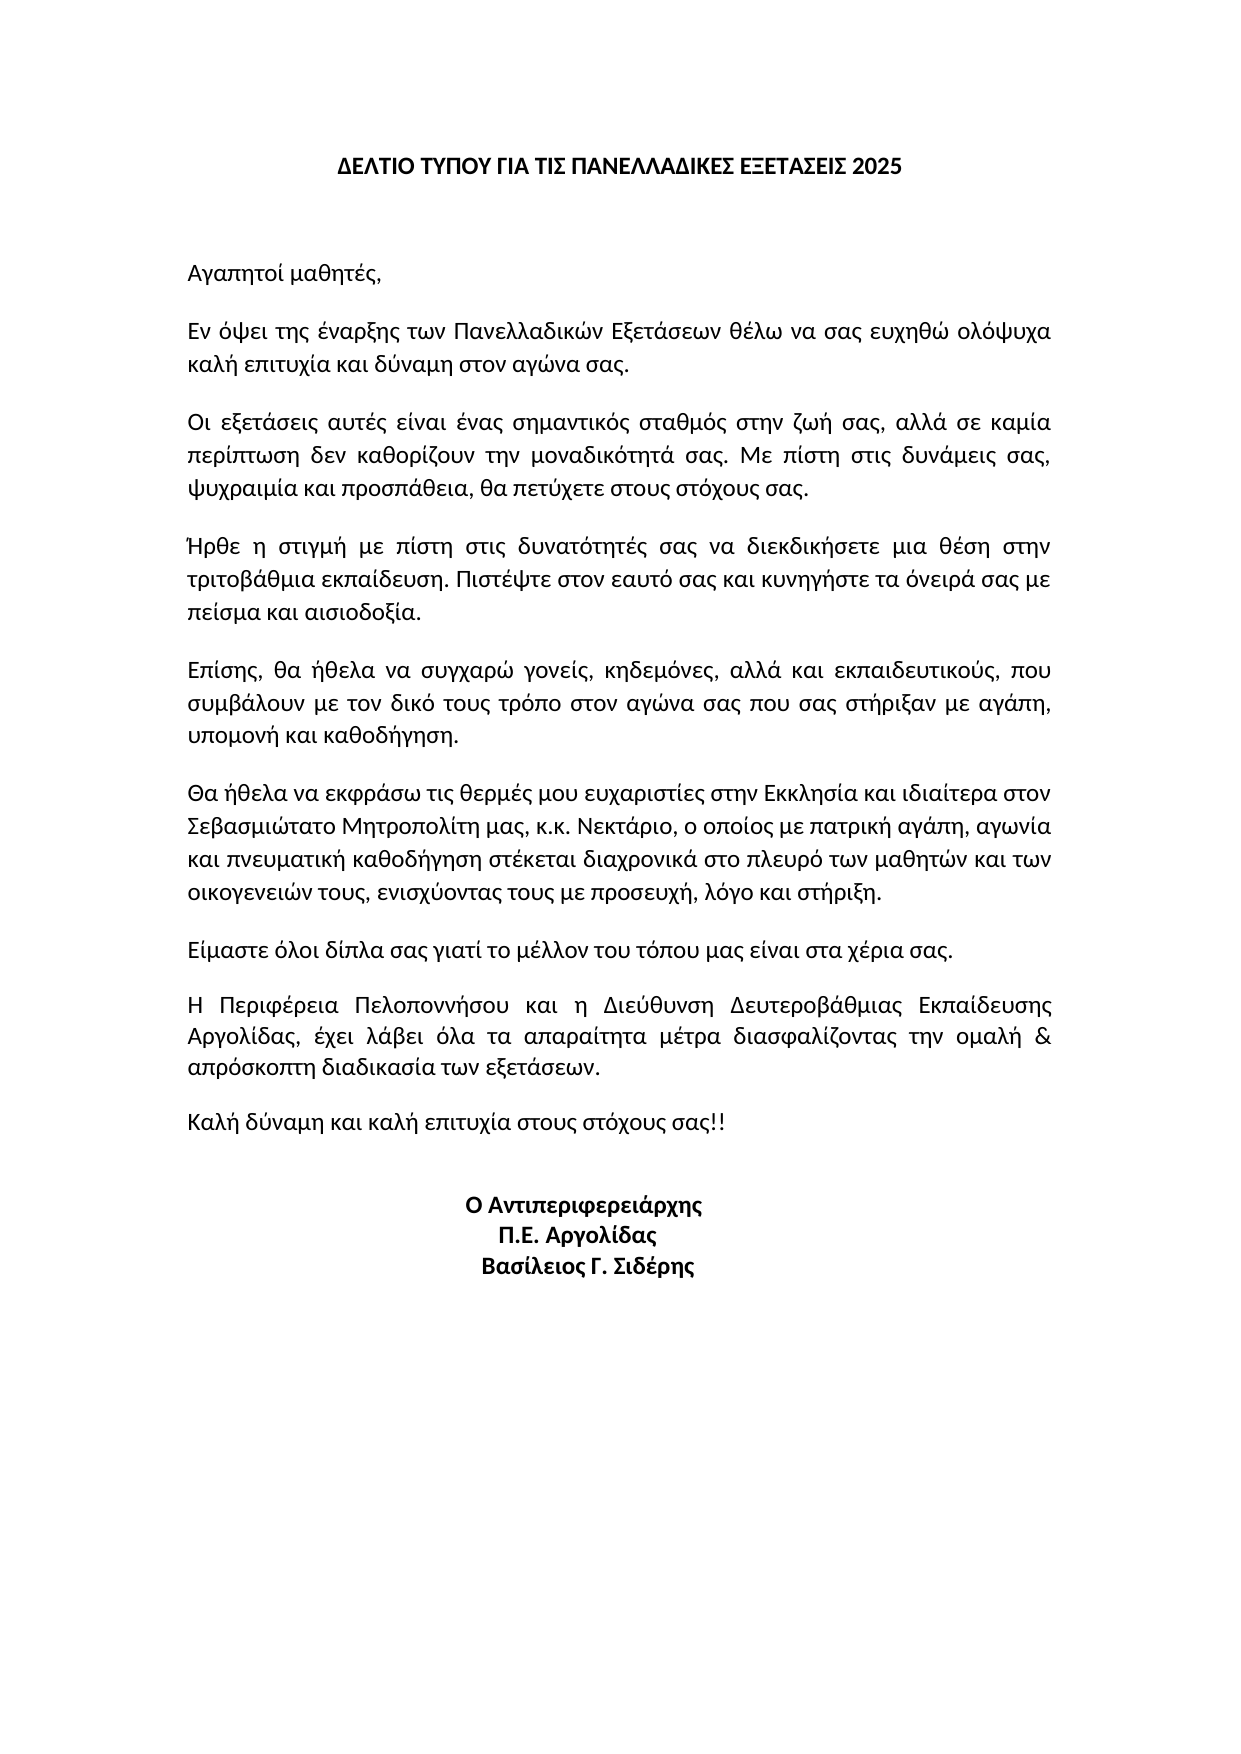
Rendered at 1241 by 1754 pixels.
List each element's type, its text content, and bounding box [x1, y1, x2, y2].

text Βασίλειος Γ. Σιδέρης [187, 1250, 1053, 1280]
text Είμαστε όλοι δίπλα σας γιατί το μέλλον του τόπου μας είναι στα χέρια σας. [187, 934, 1053, 965]
text Επίσης, θα ήθελα να συγχαρώ γονείς, κηδεμόνες, αλλά και εκπαιδευτικούς, που συμβάλουν με τον δικό τους τρόπο στον αγώνα σας που σας στήριξαν με αγάπη, υπομονή και καθοδήγηση. [187, 654, 1053, 750]
text Π.Ε. Αργολίδας [187, 1219, 1053, 1250]
text Καλή δύναμη και καλή επιτυχία στους στόχους σας!! [187, 1106, 1053, 1137]
text ΔΕΛΤΙΟ ΤΥΠΟΥ ΓΙΑ ΤΙΣ ΠΑΝΕΛΛΑΔΙΚΕΣ ΕΞΕΤΑΣΕΙΣ 2025 [187, 150, 1053, 181]
text Η Περιφέρεια Πελοποννήσου και η Διεύθυνση Δευτεροβάθμιας Εκπαίδευσης Αργολίδας, έχει λάβει όλα τα απαραίτητα μέτρα διασφαλίζοντας την ομαλή & απρόσκοπτη διαδικασία των εξετάσεων. [187, 990, 1053, 1081]
text Ήρθε η στιγμή με πίστη στις δυνατότητές σας να διεκδικήσετε μια θέση στην τριτοβάθμια εκπαίδευση. Πιστέψτε στον εαυτό σας και κυνηγήστε τα όνειρά σας με πείσμα και αισιοδοξία. [187, 530, 1053, 626]
text Αγαπητοί μαθητές, [187, 257, 1053, 288]
text Ο Αντιπεριφερειάρχης [187, 1189, 1053, 1219]
text Θα ήθελα να εκφράσω τις θερμές μου ευχαριστίες στην Εκκλησία και ιδιαίτερα στον Σεβασμιώτατο Μητροπολίτη μας, κ.κ. Νεκτάριο, ο οποίος με πατρική αγάπη, αγωνία και πνευματική καθοδήγηση στέκεται διαχρονικά στο πλευρό των μαθητών και των οικογενειών τους, ενισχύοντας τους με προσευχή, λόγο και στήριξη. [187, 777, 1053, 907]
text Οι εξετάσεις αυτές είναι ένας σημαντικός σταθμός στην ζωή σας, αλλά σε καμία περίπτωση δεν καθορίζουν την μοναδικότητά σας. Με πίστη στις δυνάμεις σας, ψυχραιμία και προσπάθεια, θα πετύχετε στους στόχους σας. [187, 406, 1053, 503]
text Εν όψει της έναρξης των Πανελλαδικών Εξετάσεων θέλω να σας ευχηθώ ολόψυχα καλή επιτυχία και δύναμη στον αγώνα σας. [187, 315, 1053, 379]
